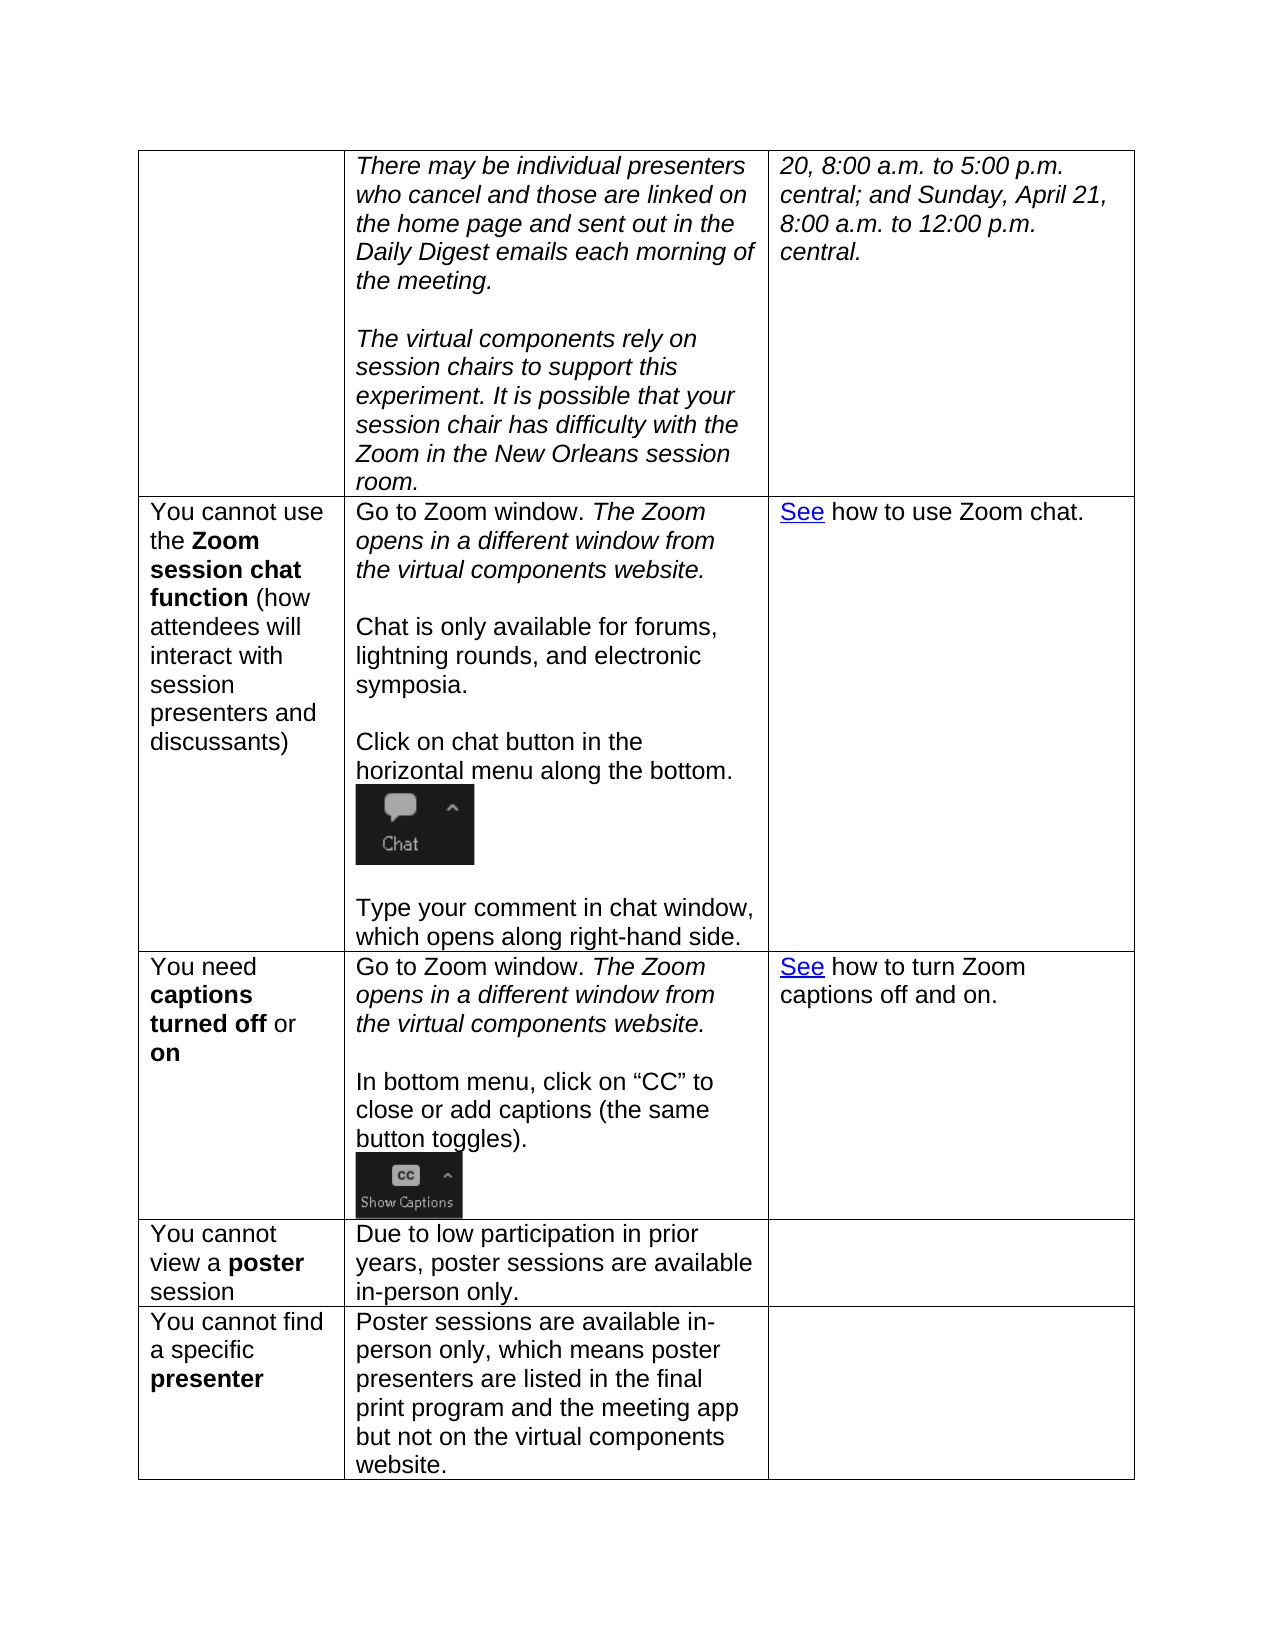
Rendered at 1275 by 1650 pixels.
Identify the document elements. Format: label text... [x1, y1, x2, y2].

table_cell You cannot use the Zoom session chat function (how attendees will interact with session presenters and discussants) [139, 497, 344, 951]
table_cell You cannot view a poster session [139, 1220, 344, 1306]
table_cell Go to Zoom window. The Zoom opens in a different window from the virtual components website. In bottom menu, click on “CC” to close or add captions (the same button toggles). [345, 952, 768, 1218]
table_cell You need captions turned off or on [139, 952, 344, 1218]
table_cell See how to turn Zoom captions off and on. [769, 952, 1134, 1218]
table_cell [769, 1307, 1134, 1479]
picture [355, 1152, 463, 1219]
picture [355, 784, 475, 865]
table_cell Due to low participation in prior years, poster sessions are available in-person only. [345, 1220, 768, 1306]
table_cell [345, 151, 768, 496]
table_cell You cannot find a specific presenter [139, 1307, 344, 1479]
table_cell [769, 151, 1134, 496]
table_cell Go to Zoom window. The Zoom opens in a different window from the virtual components website. Chat is only available for forums, lightning rounds, and electronic symposia. Click on chat button in the horizontal menu along the bottom. Type your comment in chat window, which opens along right-hand side. [345, 497, 768, 951]
table_cell [769, 1220, 1134, 1306]
table_cell See how to use Zoom chat. [769, 497, 1134, 951]
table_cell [139, 151, 344, 496]
table_cell Poster sessions are available in-person only, which means poster presenters are listed in the final print program and the meeting app but not on the virtual components website. [345, 1307, 768, 1479]
